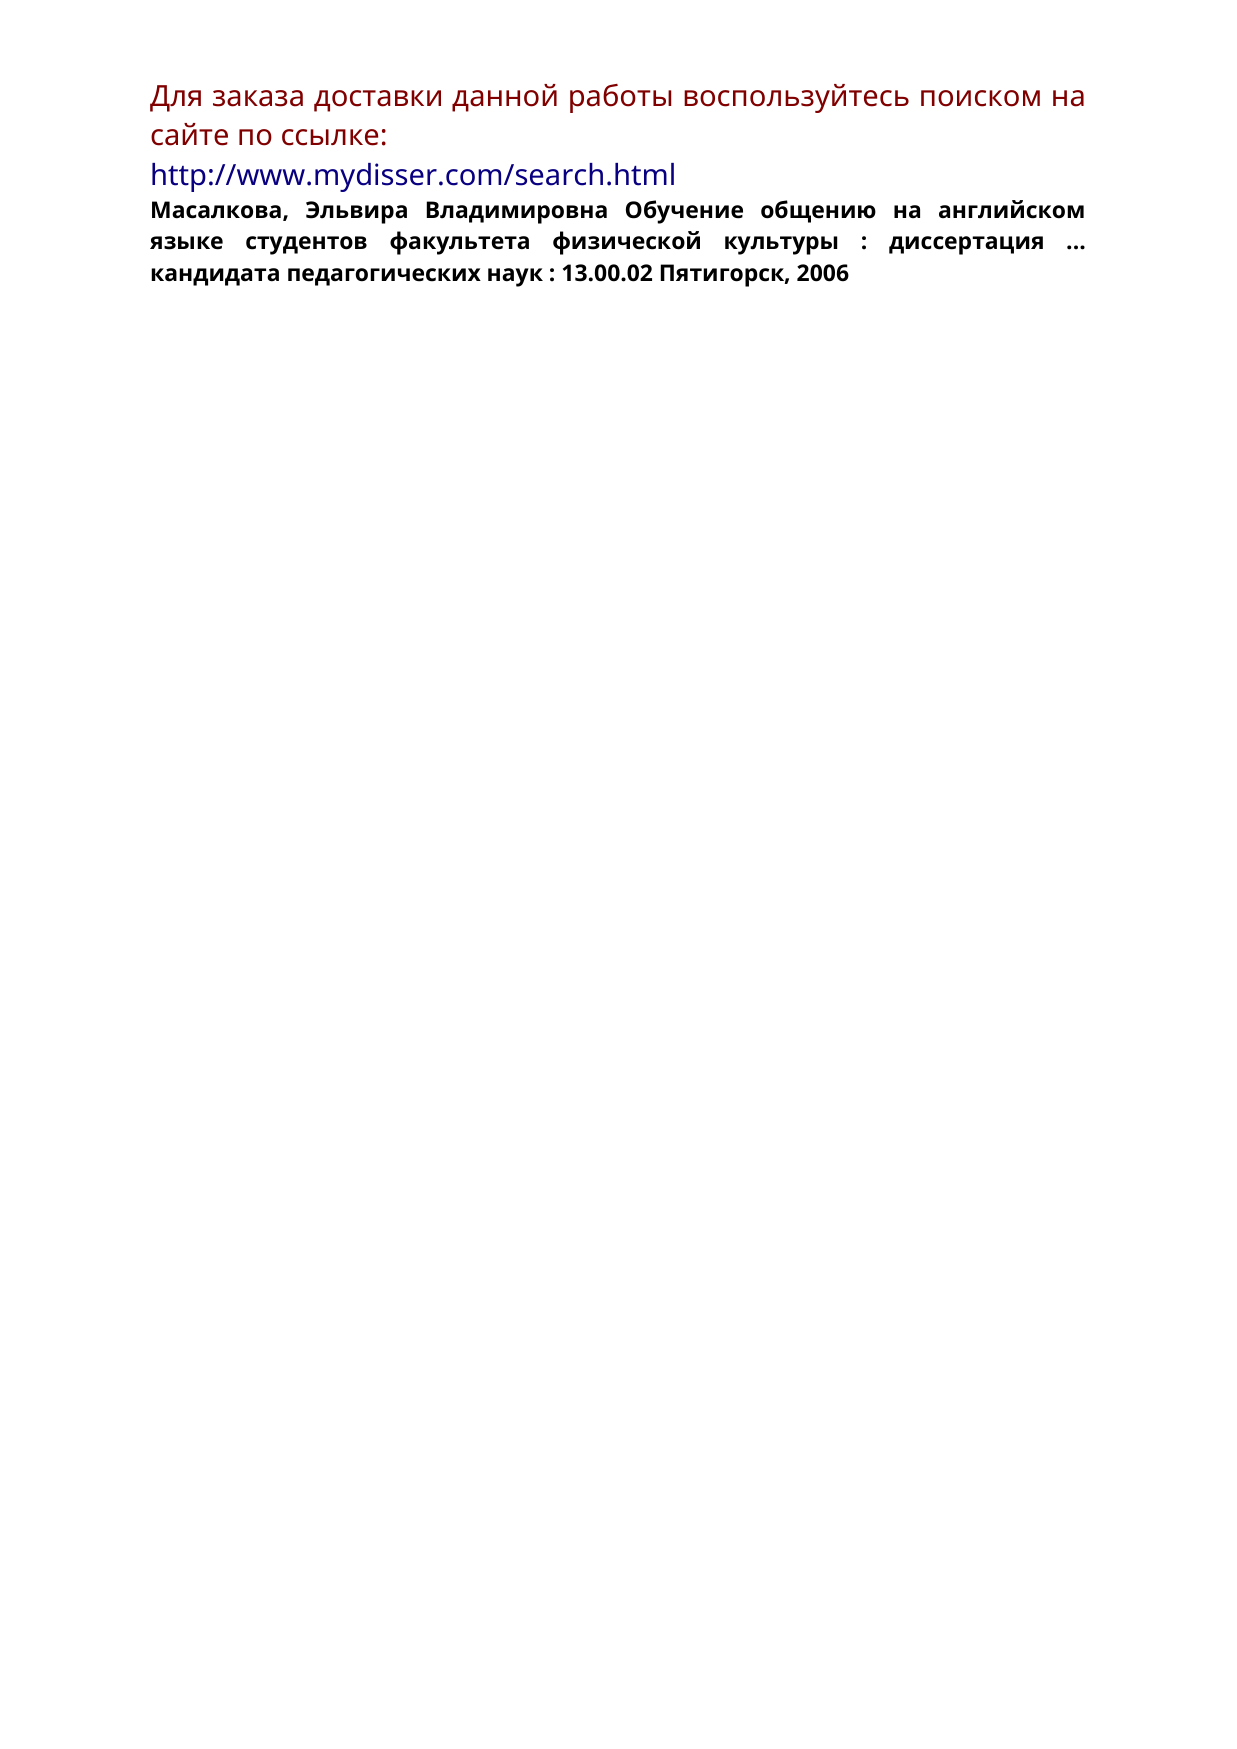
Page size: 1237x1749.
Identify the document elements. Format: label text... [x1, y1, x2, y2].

text Масалкова, Эльвира Владимировна Обучение общению на английском языке студентов факультета физической культуры : диссертация ... кандидата педагогических наук : 13.00.02 Пятигорск, 2006 [150, 194, 1086, 288]
